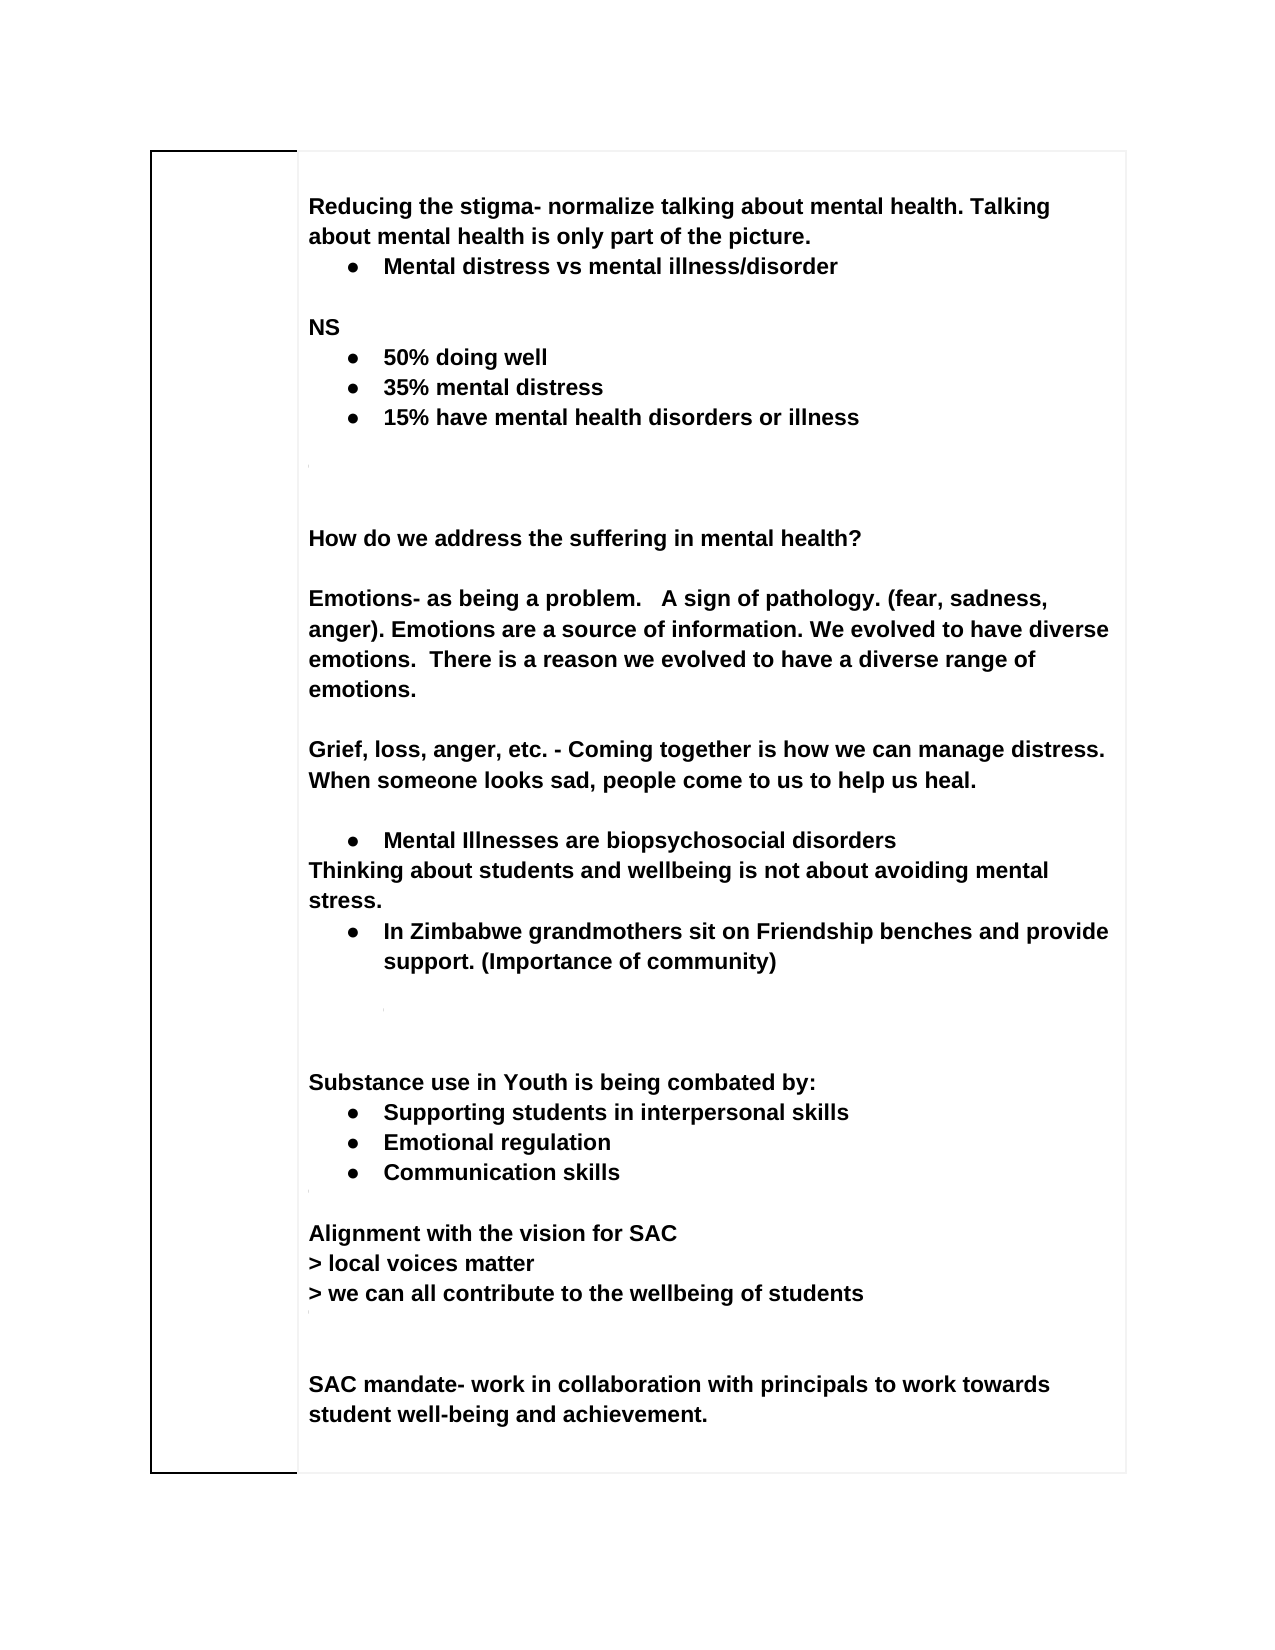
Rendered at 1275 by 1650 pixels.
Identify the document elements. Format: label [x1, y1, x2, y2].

table_cell [152, 152, 297, 1472]
table_cell [299, 152, 1125, 1472]
